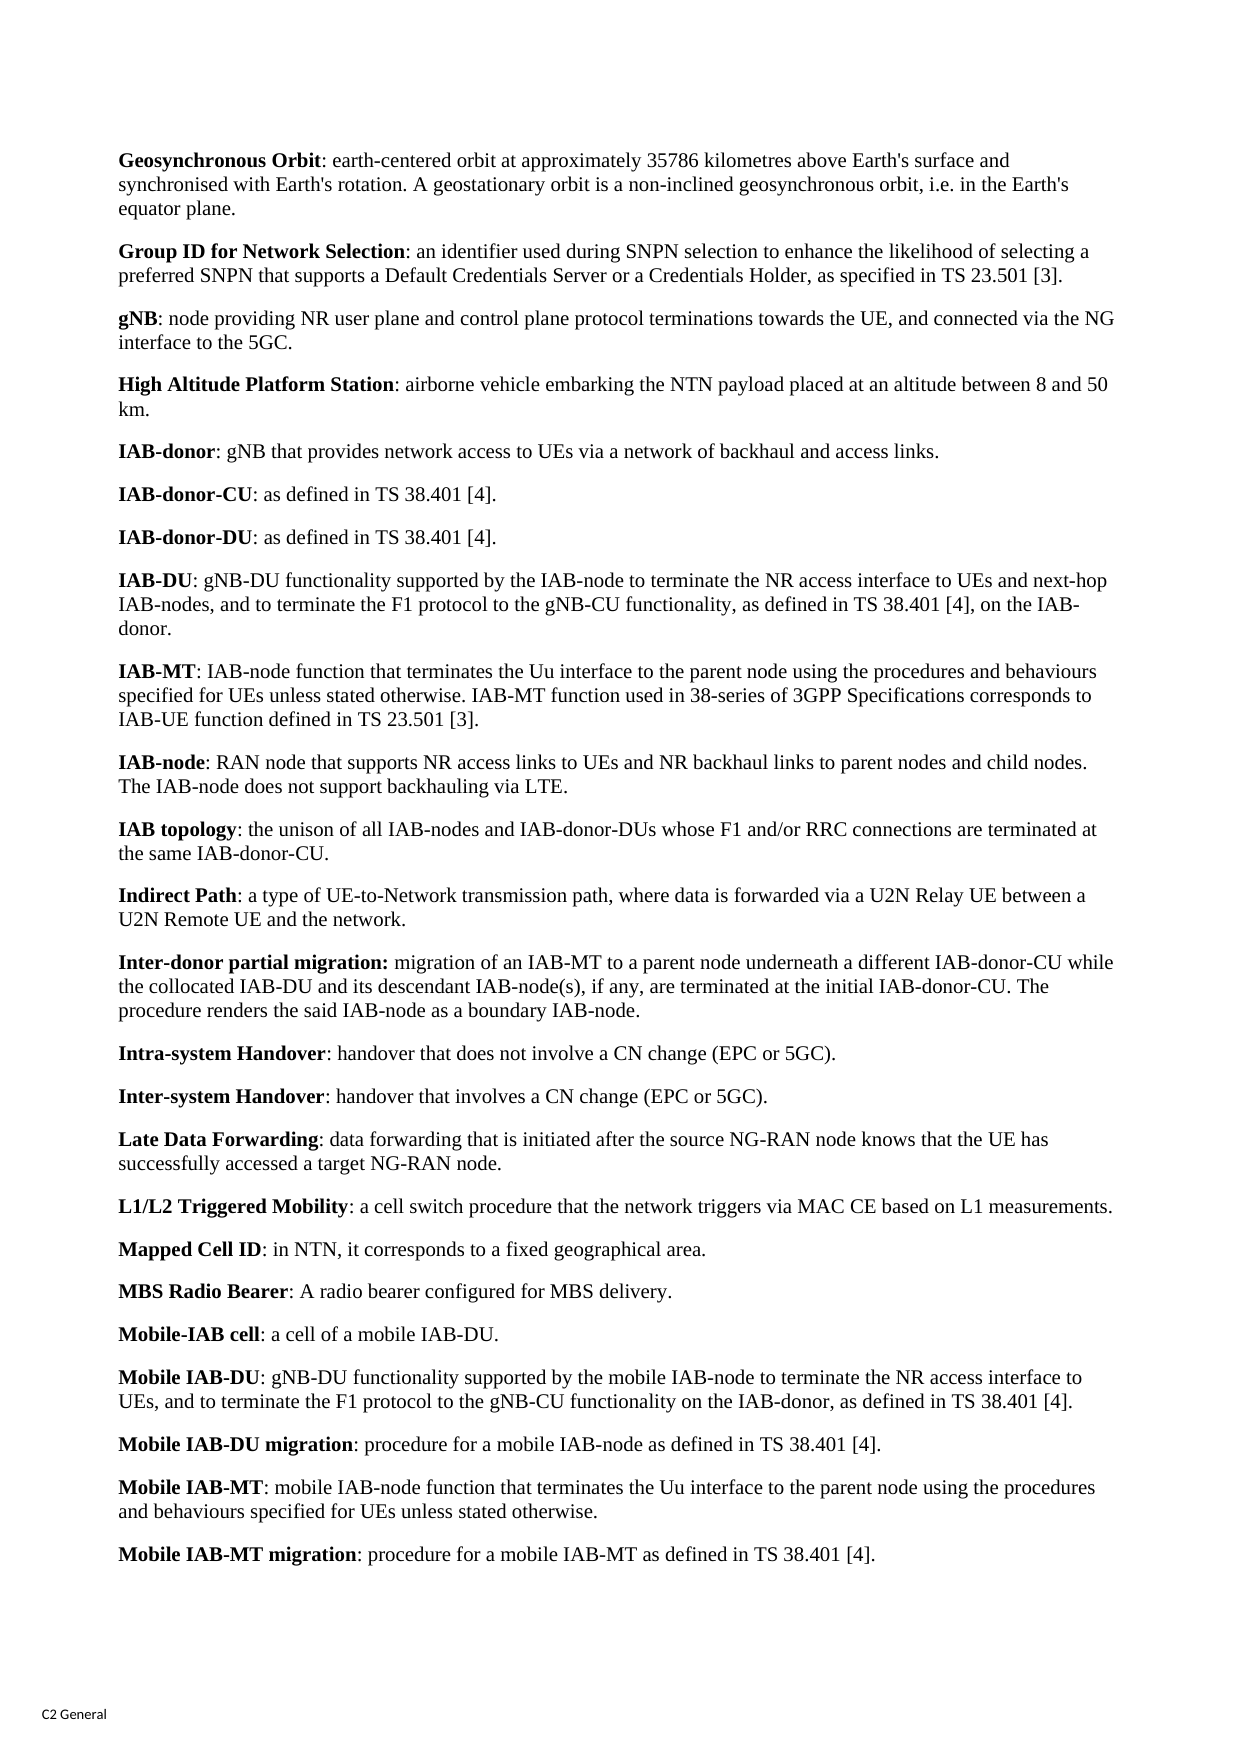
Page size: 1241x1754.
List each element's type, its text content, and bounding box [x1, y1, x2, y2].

text Indirect Path: a type of UE-to-Network transmission path, where data is forwarded via a U2N Relay UE between a U2N Remote UE and the network. [118, 883, 1122, 931]
text Mobile IAB-DU: gNB-DU functionality supported by the mobile IAB-node to terminate the NR access interface to UEs, and to terminate the F1 protocol to the gNB-CU functionality on the IAB-donor, as defined in TS 38.401 [4]. [118, 1365, 1122, 1413]
text IAB-donor-CU: as defined in TS 38.401 [4]. [118, 482, 1122, 506]
text Mobile IAB-DU migration: procedure for a mobile IAB-node as defined in TS 38.401 [4]. [118, 1432, 1122, 1456]
text High Altitude Platform Station: airborne vehicle embarking the NTN payload placed at an altitude between 8 and 50 km. [118, 372, 1122, 421]
text IAB-donor: gNB that provides network access to UEs via a network of backhaul and access links. [118, 439, 1122, 463]
text IAB-DU: gNB-DU functionality supported by the IAB-node to terminate the NR access interface to UEs and next-hop IAB-nodes, and to terminate the F1 protocol to the gNB-CU functionality, as defined in TS 38.401 [4], on the IAB-donor. [118, 568, 1122, 640]
text Group ID for Network Selection: an identifier used during SNPN selection to enhance the likelihood of selecting a preferred SNPN that supports a Default Credentials Server or a Credentials Holder, as specified in TS 23.501 [3]. [118, 239, 1122, 287]
text Intra-system Handover: handover that does not involve a CN change (EPC or 5GC). [118, 1041, 1122, 1065]
text Mobile-IAB cell: a cell of a mobile IAB-DU. [118, 1322, 1122, 1346]
text Inter-system Handover: handover that involves a CN change (EPC or 5GC). [118, 1084, 1122, 1108]
text Late Data Forwarding: data forwarding that is initiated after the source NG-RAN node knows that the UE has successfully accessed a target NG-RAN node. [118, 1127, 1122, 1175]
text Geosynchronous Orbit: earth-centered orbit at approximately 35786 kilometres above Earth's surface and synchronised with Earth's rotation. A geostationary orbit is a non-inclined geosynchronous orbit, i.e. in the Earth's equator plane. [118, 148, 1122, 220]
text gNB: node providing NR user plane and control plane protocol terminations towards the UE, and connected via the NG interface to the 5GC. [118, 306, 1122, 354]
text Mapped Cell ID: in NTN, it corresponds to a fixed geographical area. [118, 1236, 1122, 1261]
text Inter-donor partial migration: migration of an IAB-MT to a parent node underneath a different IAB-donor-CU while the collocated IAB-DU and its descendant IAB-node(s), if any, are terminated at the initial IAB-donor-CU. The procedure renders the said IAB-node as a boundary IAB-node. [118, 950, 1122, 1022]
text L1/L2 Triggered Mobility: a cell switch procedure that the network triggers via MAC CE based on L1 measurements. [118, 1194, 1122, 1218]
text IAB-MT: IAB-node function that terminates the Uu interface to the parent node using the procedures and behaviours specified for UEs unless stated otherwise. IAB-MT function used in 38-series of 3GPP Specifications corresponds to IAB-UE function defined in TS 23.501 [3]. [118, 659, 1122, 731]
text Mobile IAB-MT: mobile IAB-node function that terminates the Uu interface to the parent node using the procedures and behaviours specified for UEs unless stated otherwise. [118, 1474, 1122, 1523]
text IAB-node: RAN node that supports NR access links to UEs and NR backhaul links to parent nodes and child nodes. The IAB-node does not support backhauling via LTE. [118, 749, 1122, 798]
text MBS Radio Bearer: A radio bearer configured for MBS delivery. [118, 1279, 1122, 1303]
text IAB-donor-DU: as defined in TS 38.401 [4]. [118, 525, 1122, 549]
text Mobile IAB-MT migration: procedure for a mobile IAB-MT as defined in TS 38.401 [4]. [118, 1541, 1122, 1566]
text IAB topology: the unison of all IAB-nodes and IAB-donor-DUs whose F1 and/or RRC connections are terminated at the same IAB-donor-CU. [118, 816, 1122, 864]
